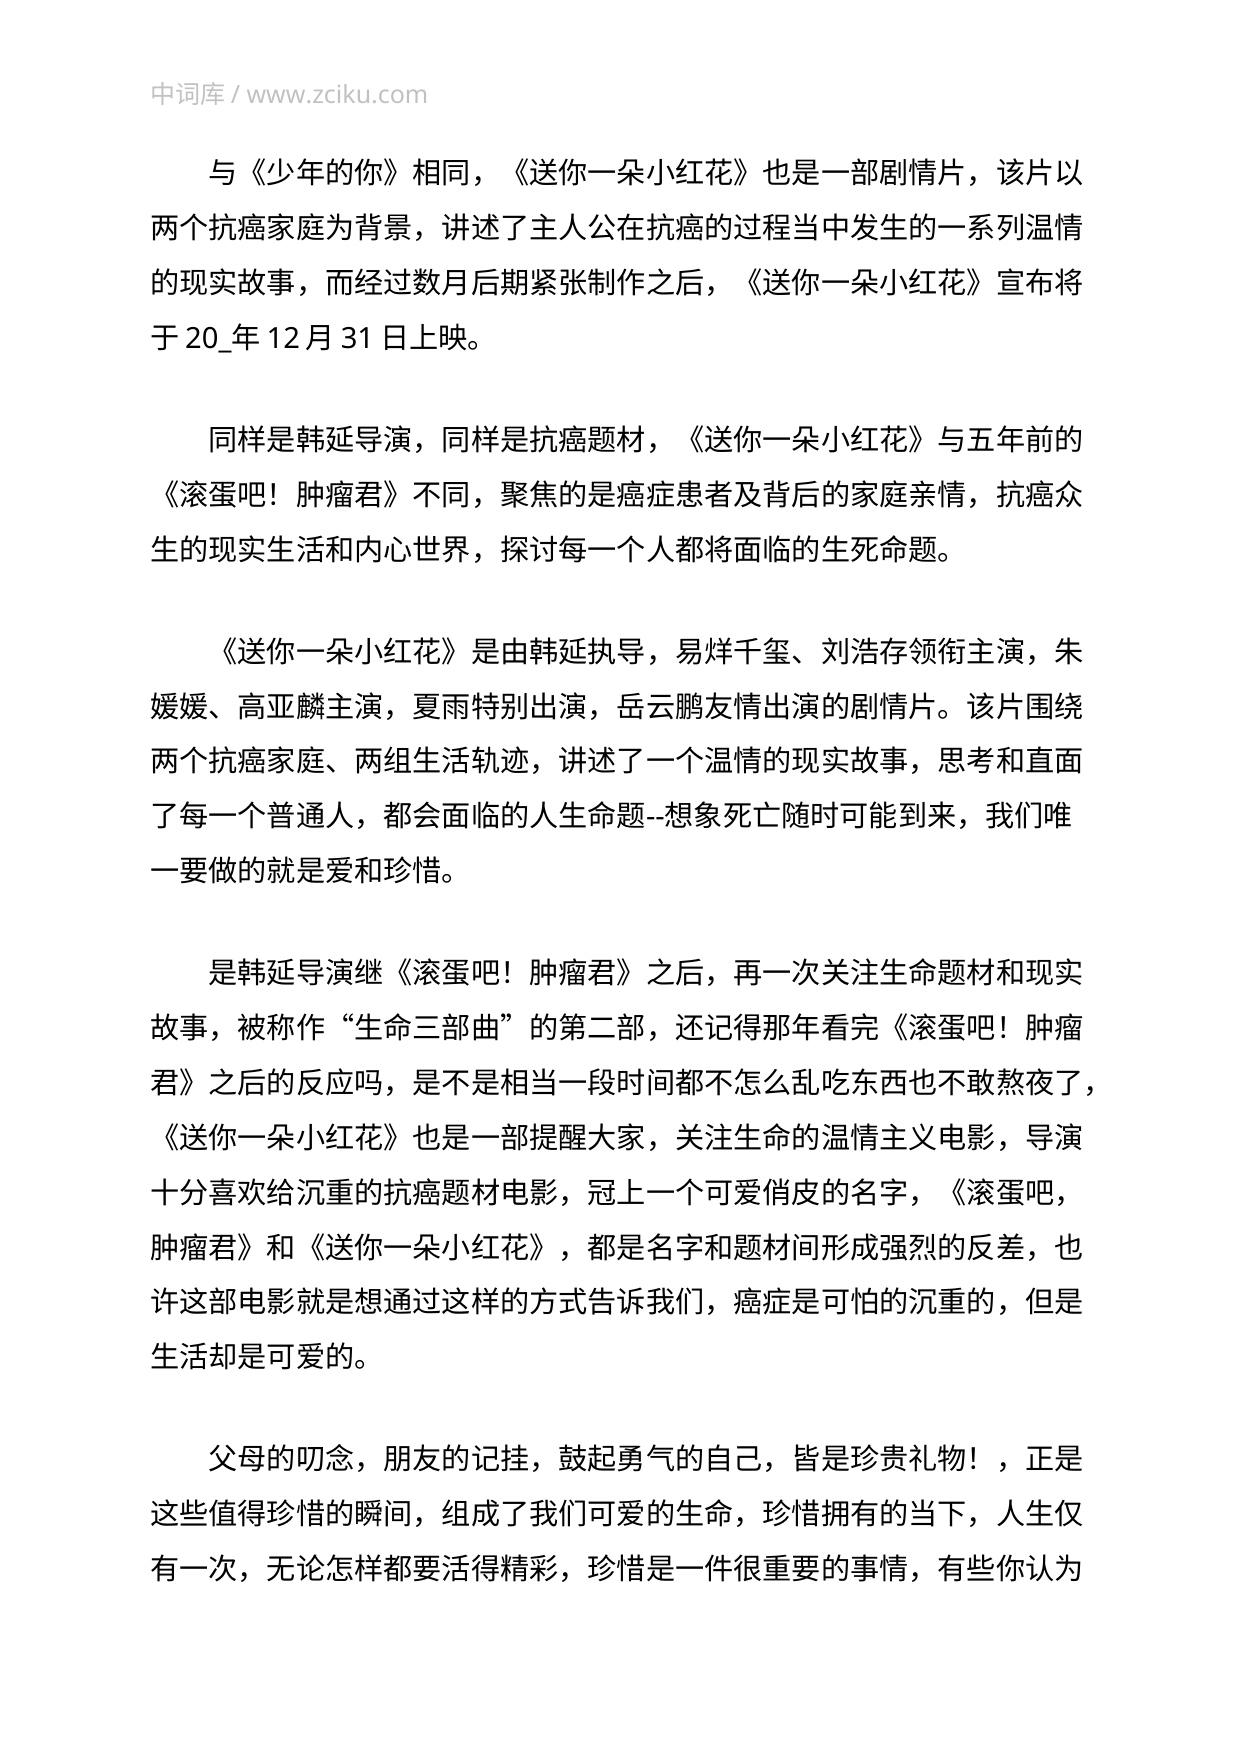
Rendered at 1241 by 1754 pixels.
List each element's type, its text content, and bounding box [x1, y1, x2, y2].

text 是韩延导演继《滚蛋吧！肿瘤君》之后，再一次关注生命题材和现实故事，被称作“生命三部曲”的第二部，还记得那年看完《滚蛋吧！肿瘤君》之后的反应吗，是不是相当一段时间都不怎么乱吃东西也不敢熬夜了，《送你一朵小红花》也是一部提醒大家，关注生命的温情主义电影，导演十分喜欢给沉重的抗癌题材电影，冠上一个可爱俏皮的名字，《滚蛋吧，肿瘤君》和《送你一朵小红花》，都是名字和题材间形成强烈的反差，也许这部电影就是想通过这样的方式告诉我们，癌症是可怕的沉重的，但是生活却是可爱的。 [150, 950, 1090, 1376]
text 与《少年的你》相同，《送你一朵小红花》也是一部剧情片，该片以两个抗癌家庭为背景，讲述了主人公在抗癌的过程当中发生的一系列温情的现实故事，而经过数月后期紧张制作之后，《送你一朵小红花》宣布将于20_年12月31日上映。 [150, 150, 1090, 357]
text 同样是韩延导演，同样是抗癌题材，《送你一朵小红花》与五年前的《滚蛋吧！肿瘤君》不同，聚焦的是癌症患者及背后的家庭亲情，抗癌众生的现实生活和内心世界，探讨每一个人都将面临的生死命题。 [150, 417, 1090, 569]
text 《送你一朵小红花》是由韩延执导，易烊千玺、刘浩存领衔主演，朱媛媛、高亚麟主演，夏雨特别出演，岳云鹏友情出演的剧情片。该片围绕两个抗癌家庭、两组生活轨迹，讲述了一个温情的现实故事，思考和直面了每一个普通人，都会面临的人生命题--想象死亡随时可能到来，我们唯一要做的就是爱和珍惜。 [150, 628, 1090, 890]
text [150, 1436, 1090, 1588]
